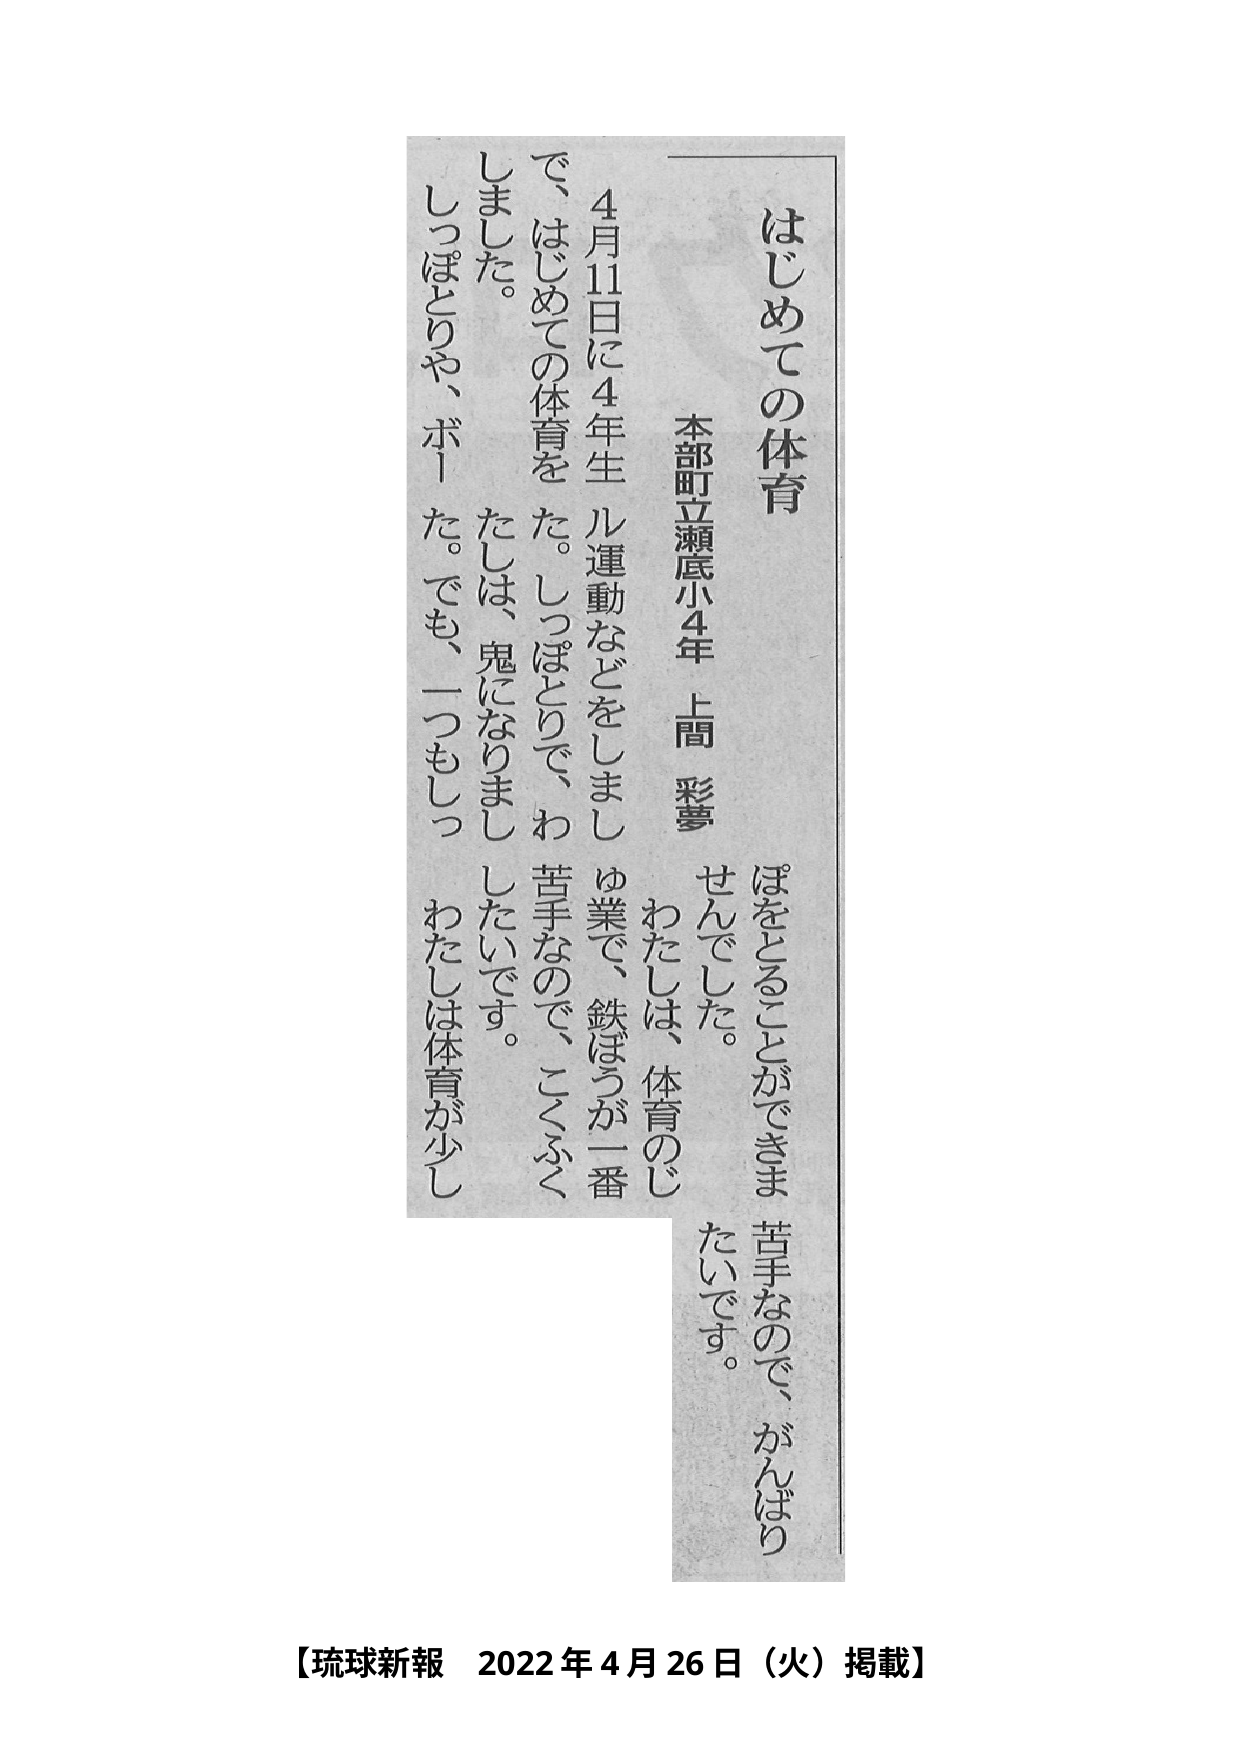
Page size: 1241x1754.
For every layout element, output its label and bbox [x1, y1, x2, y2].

picture [406, 136, 846, 1582]
